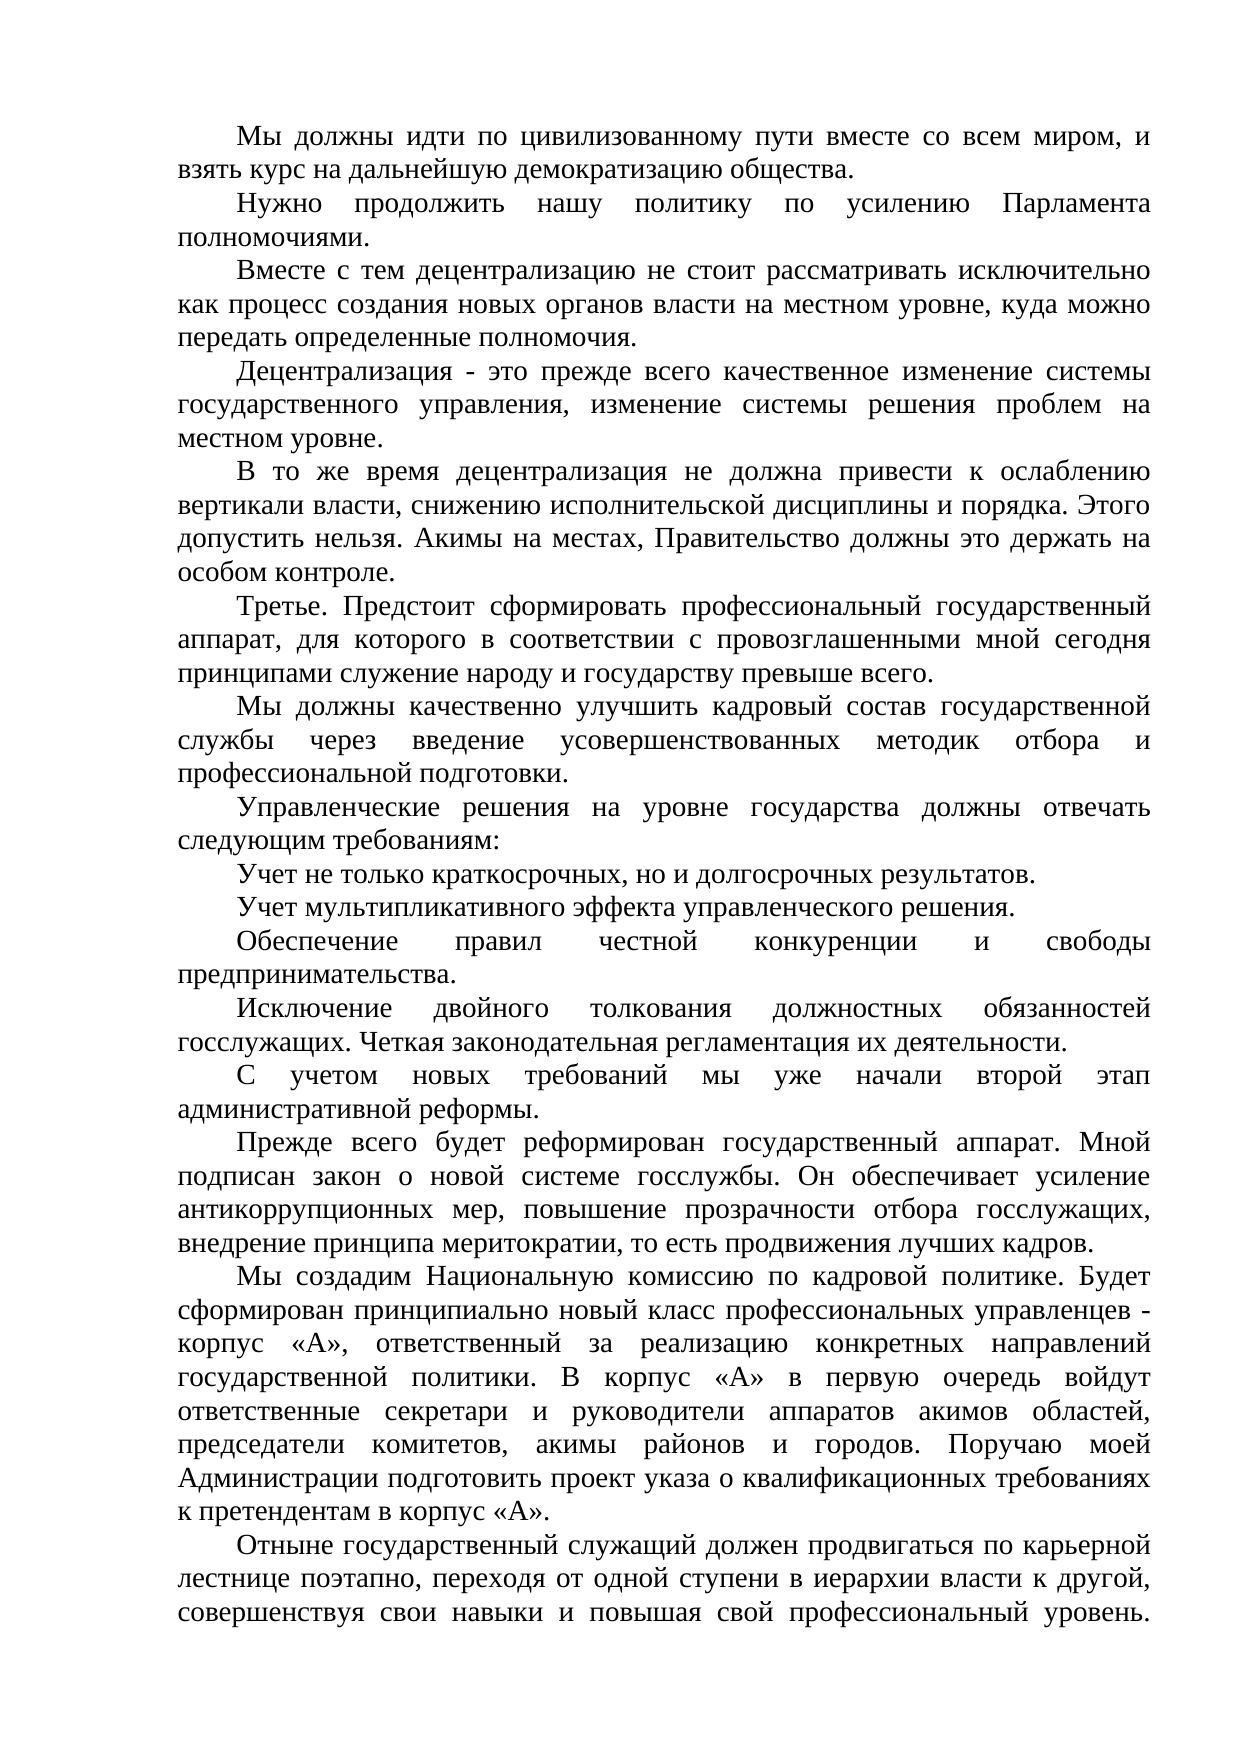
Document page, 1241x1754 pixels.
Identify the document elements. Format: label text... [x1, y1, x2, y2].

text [177, 1527, 1152, 1627]
text Мы должны качественно улучшить кадровый состав государственной службы через введение усовершенствованных методик отбора и профессиональной подготовки. [177, 688, 1152, 789]
text Обеспечение правил честной конкуренции и свободы предпринимательства. [177, 923, 1152, 990]
text Исключение двойного толкования должностных обязанностей госслужащих. Четкая законодательная регламентация их деятельности. [177, 990, 1152, 1057]
text В то же время децентрализация не должна привести к ослаблению вертикали власти, снижению исполнительской дисциплины и порядка. Этого допустить нельзя. Акимы на местах, Правительство должны это держать на особом контроле. [177, 453, 1152, 588]
text Учет не только краткосрочных, но и долгосрочных результатов. [177, 856, 1152, 889]
text Вместе с тем децентрализацию не стоит рассматривать исключительно как процесс создания новых органов власти на местном уровне, куда можно передать определенные полномочия. [177, 252, 1152, 353]
text С учетом новых требований мы уже начали второй этап административной реформы. [177, 1057, 1152, 1124]
text Прежде всего будет реформирован государственный аппарат. Мной подписан закон о новой системе госслужбы. Он обеспечивает усиление антикоррупционных мер, повышение прозрачности отбора госслужащих, внедрение принципа меритократии, то есть продвижения лучших кадров. [177, 1124, 1152, 1258]
text Третье. Предстоит сформировать профессиональный государственный аппарат, для которого в соответствии с провозглашенными мной сегодня принципами служение народу и государству превыше всего. [177, 588, 1152, 688]
text Децентрализация - это прежде всего качественное изменение системы государственного управления, изменение системы решения проблем на местном уровне. [177, 353, 1152, 453]
text Нужно продолжить нашу политику по усилению Парламента полномочиями. [177, 185, 1152, 252]
text Управленческие решения на уровне государства должны отвечать следующим требованиям: [177, 789, 1152, 856]
text Мы создадим Национальную комиссию по кадровой политике. Будет сформирован принципиально новый класс профессиональных управленцев - корпус «А», ответственный за реализацию конкретных направлений государственной политики. В корпус «А» в первую очередь войдут ответственные секретари и руководители аппаратов акимов областей, председатели комитетов, акимы районов и городов. Поручаю моей Администрации подготовить проект указа о квалификационных требованиях к претендентам в корпус «А». [177, 1258, 1152, 1527]
text Мы должны идти по цивилизованному пути вместе со всем миром, и взять курс на дальнейшую демократизацию общества. [177, 118, 1152, 185]
text Учет мультипликативного эффекта управленческого решения. [177, 889, 1152, 923]
